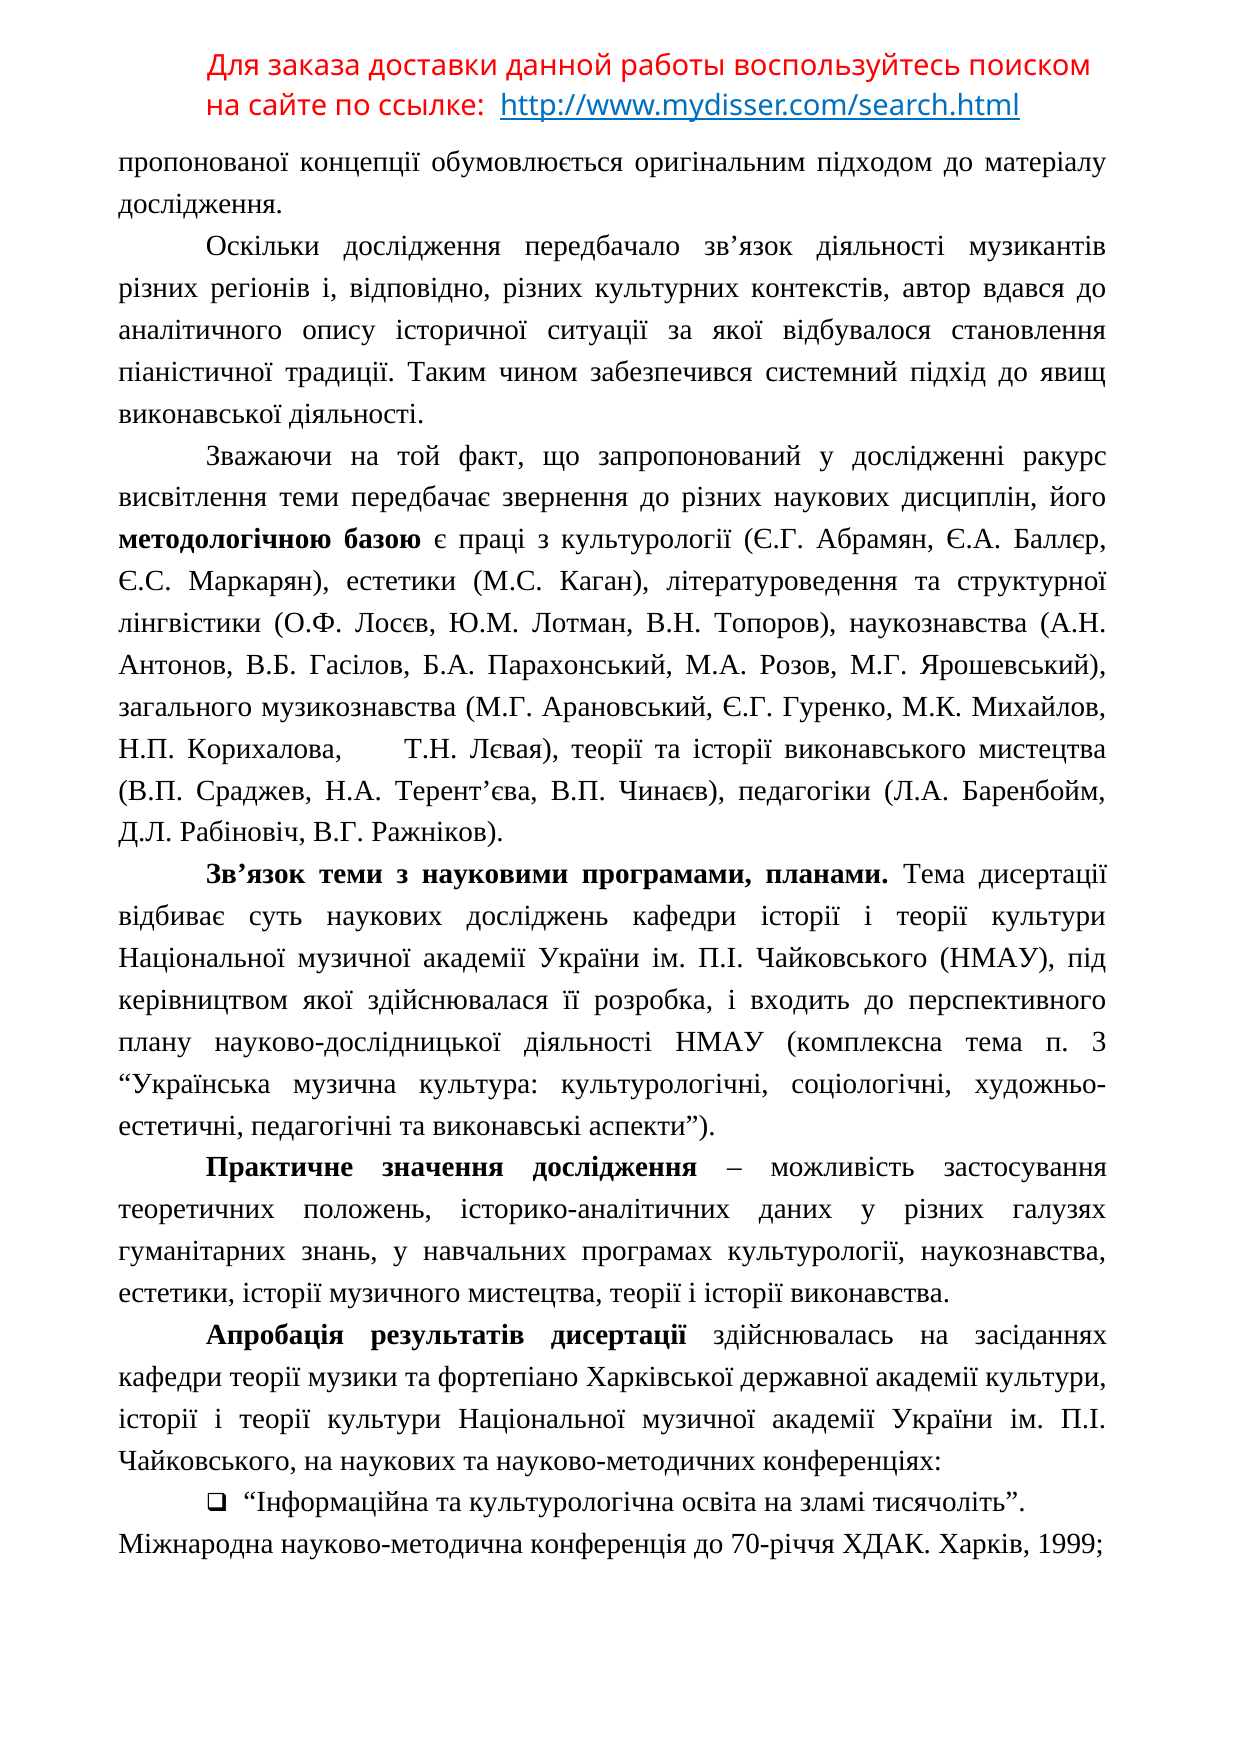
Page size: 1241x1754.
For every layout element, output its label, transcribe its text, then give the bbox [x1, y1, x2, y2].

list “Інформаційна та культурологічна освіта на зламі тисячоліть”. Міжнародна науково-методична конференція до 70-річчя ХДАК. Харків, 1999; [118, 1484, 1107, 1560]
text Апробація результатів дисертації здійснювалась на засіданнях кафедри теорії музики та фортепіано Харківської державної академії культури, історії і теорії культури Національної музичної академії України ім. П.І. Чайковського, на наукових та науково-методичних конференціях: [118, 1317, 1107, 1476]
text Зв’язок теми з науковими програмами, планами. Тема дисертації відбиває суть наукових досліджень кафедри історії і теорії культури Національної музичної академії України ім. П.І. Чайковського (НМАУ), під керівництвом якої здійснювалася її розробка, і входить до перспективного плану науково-дослідницької діяльності НМАУ (комплексна тема п. 3 “Українська музична культура: культурологічні, соціологічні, художньо-естетичні, педагогічні та виконавські аспекти”). [118, 856, 1107, 1141]
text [118, 144, 1107, 220]
text Оскільки дослідження передбачало зв’язок діяльності музикантів різних регіонів і, відповідно, різних культурних контекстів, автор вдався до аналітичного опису історичної ситуації за якої відбувалося становлення піаністичної традиції. Таким чином забезпечився системний підхід до явищ виконавської діяльності. [118, 228, 1107, 429]
text Практичне значення дослідження – можливість застосування теоретичних положень, історико-аналітичних даних у різних галузях гуманітарних знань, у навчальних програмах культурології, наукознавства, естетики, історії музичного мистецтва, теорії і історії виконавства. [118, 1149, 1107, 1309]
text Зважаючи на той факт, що запропонований у дослідженні ракурс висвітлення теми передбачає звернення до різних наукових дисциплін, його методологічною базою є праці з культурології (Є.Г. Абрамян, Є.А. Баллєр, Є.С. Маркарян), естетики (М.С. Каган), літературоведення та структурної лінгвістики (О.Ф. Лосєв, Ю.М. Лотман, В.Н. Топоров), наукознавства (А.Н. Антонов, В.Б. Гасілов, Б.А. Парахонський, М.А. Розов, М.Г. Ярошевський), загального музикознавства (М.Г. Арановський, Є.Г. Гуренко, М.К. Михайлов, Н.П. Корихалова, Т.Н. Лєвая), теорії та історії виконавського мистецтва (В.П. Сраджев, Н.А. Терент’єва, В.П. Чинаєв), педагогіки (Л.А. Баренбойм, Д.Л. Рабіновіч, В.Г. Ражніков). [118, 438, 1107, 848]
